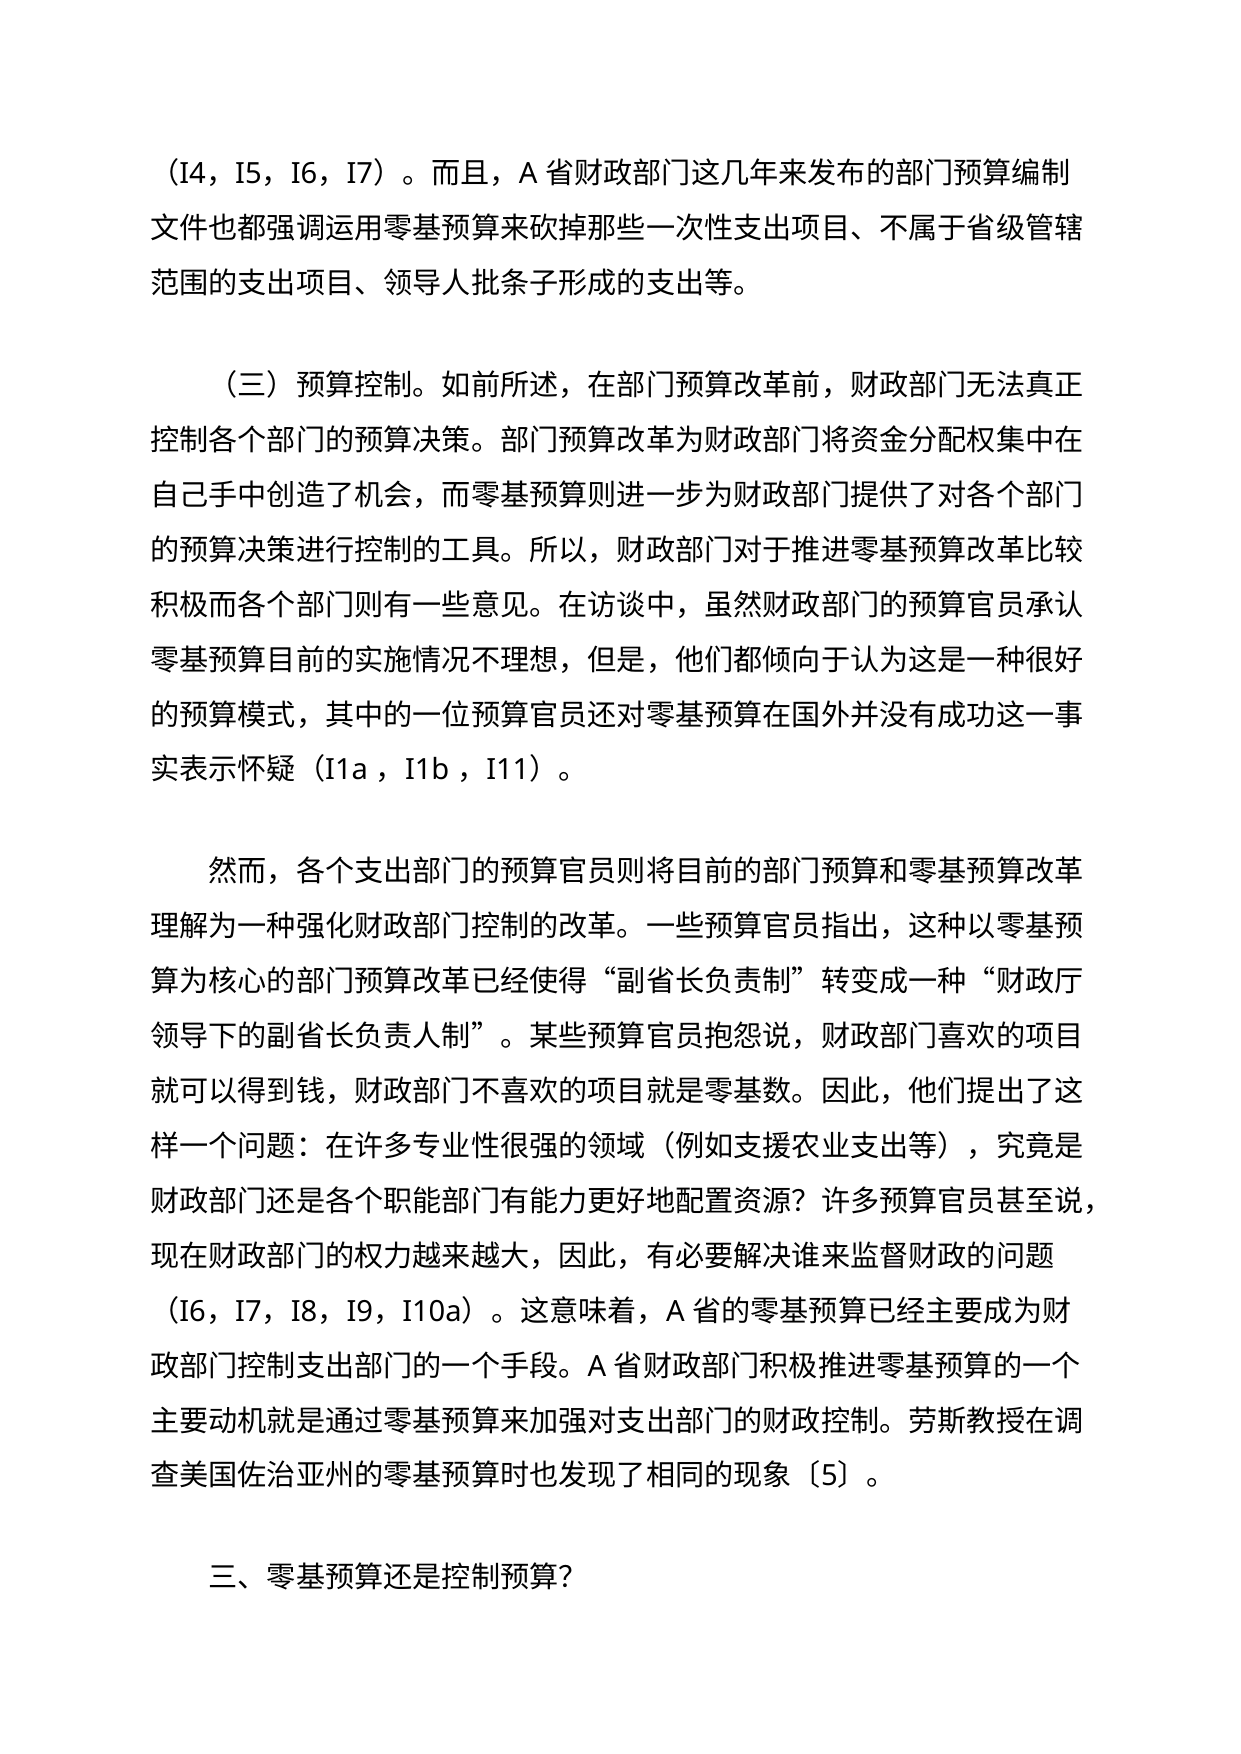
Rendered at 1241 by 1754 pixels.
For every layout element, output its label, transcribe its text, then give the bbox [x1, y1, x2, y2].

text （三）预算控制。如前所述，在部门预算改革前，财政部门无法真正控制各个部门的预算决策。部门预算改革为财政部门将资金分配权集中在自己手中创造了机会，而零基预算则进一步为财政部门提供了对各个部门的预算决策进行控制的工具。所以，财政部门对于推进零基预算改革比较积极而各个部门则有一些意见。在访谈中，虽然财政部门的预算官员承认零基预算目前的实施情况不理想，但是，他们都倾向于认为这是一种很好的预算模式，其中的一位预算官员还对零基预算在国外并没有成功这一事实表示怀疑（I1a ，I1b ，I11）。 [150, 362, 1090, 788]
text 然而，各个支出部门的预算官员则将目前的部门预算和零基预算改革理解为一种强化财政部门控制的改革。一些预算官员指出，这种以零基预算为核心的部门预算改革已经使得“副省长负责制”转变成一种“财政厅领导下的副省长负责人制”。某些预算官员抱怨说，财政部门喜欢的项目就可以得到钱，财政部门不喜欢的项目就是零基数。因此，他们提出了这样一个问题：在许多专业性很强的领域（例如支援农业支出等），究竟是财政部门还是各个职能部门有能力更好地配置资源？许多预算官员甚至说，现在财政部门的权力越来越大，因此，有必要解决谁来监督财政的问题（I6，I7，I8，I9，I10a）。这意味着，A 省的零基预算已经主要成为财政部门控制支出部门的一个手段。A 省财政部门积极推进零基预算的一个主要动机就是通过零基预算来加强对支出部门的财政控制。劳斯教授在调查美国佐治亚州的零基预算时也发现了相同的现象〔5〕。 [150, 848, 1090, 1494]
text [150, 150, 1090, 302]
text 三、零基预算还是控制预算？ [150, 1554, 1090, 1596]
